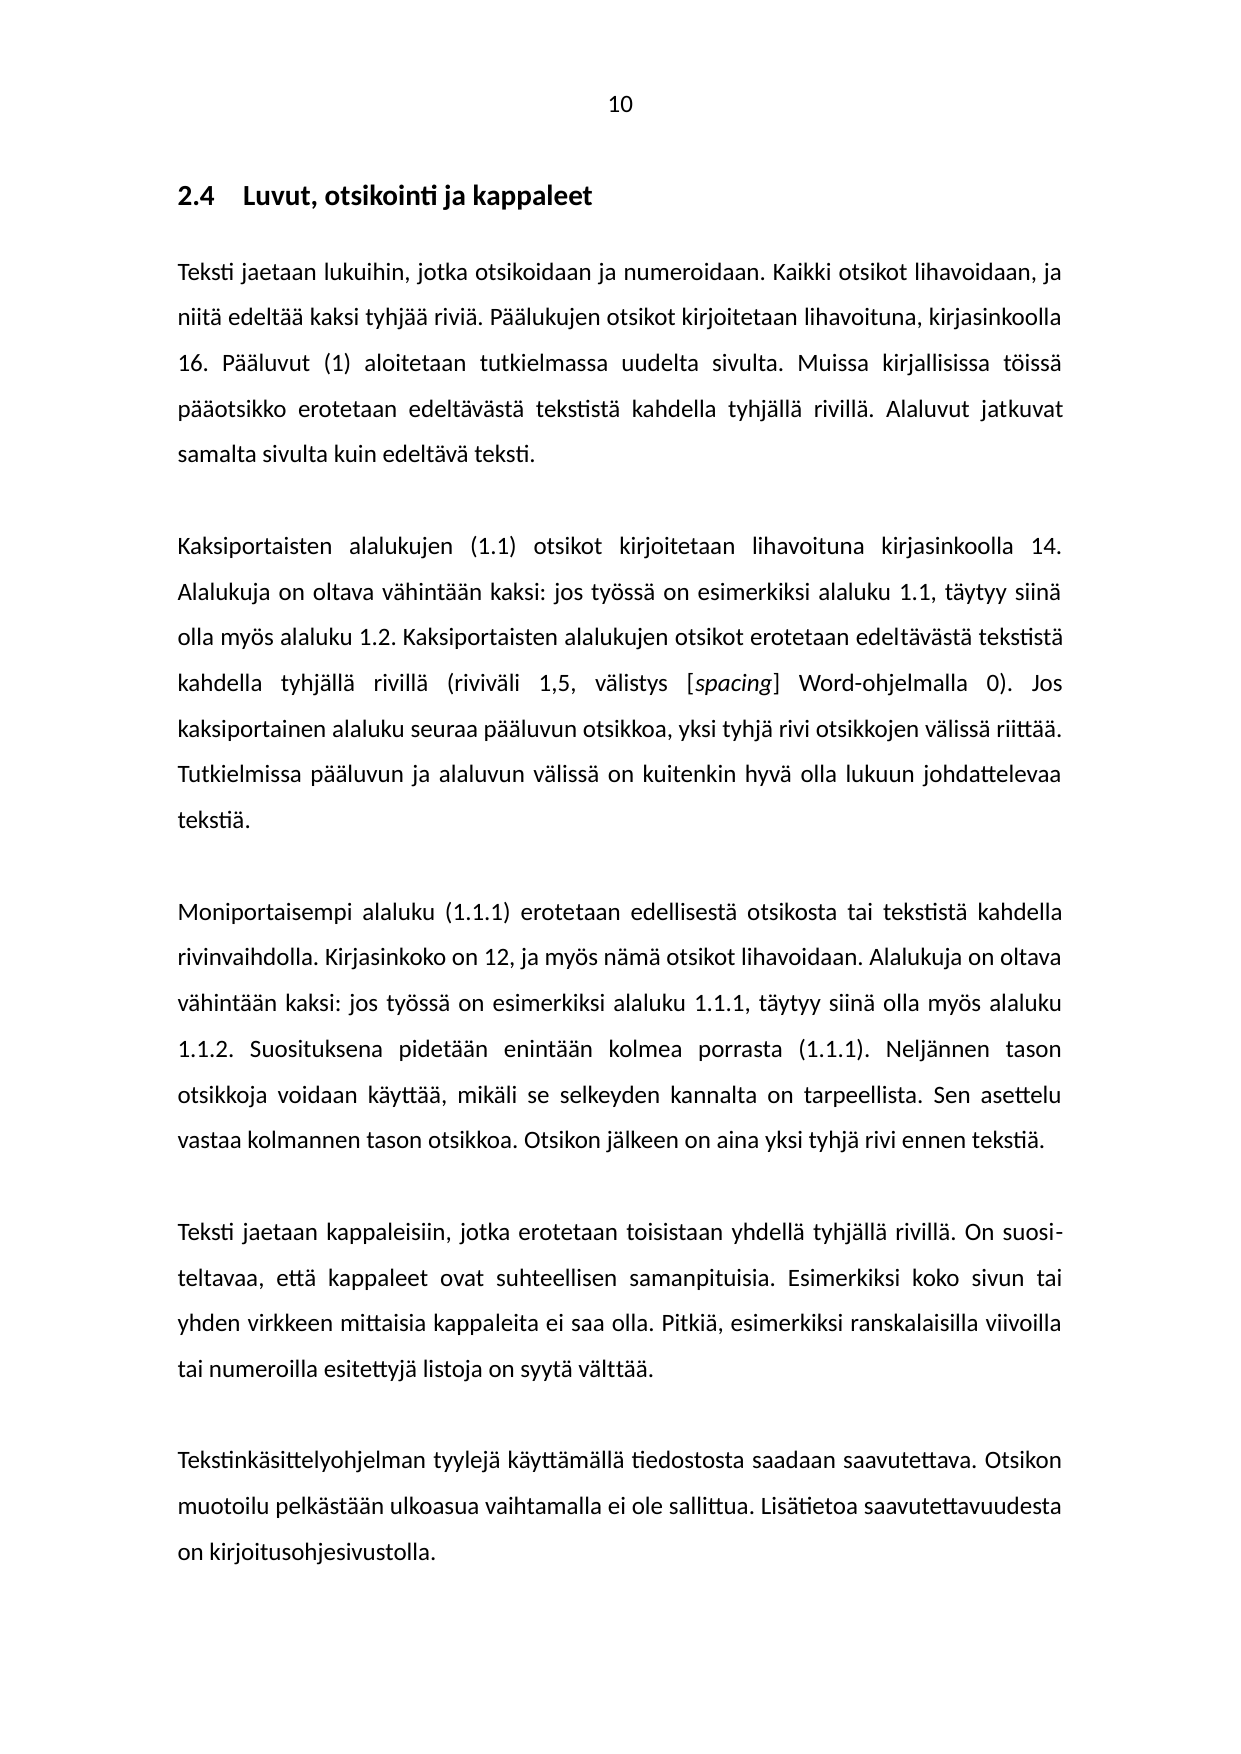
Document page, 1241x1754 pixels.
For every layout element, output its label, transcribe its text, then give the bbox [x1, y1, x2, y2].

subtitle Luvut, otsikointi ja kappaleet [177, 177, 1063, 213]
text Teksti jaetaan kappaleisiin, jotka erotetaan toisistaan yhdellä tyhjällä rivillä. On suositeltavaa, että kappaleet ovat suhteellisen samanpituisia. Esimerkiksi koko sivun tai yhden virkkeen mittaisia kappaleita ei saa olla. Pitkiä, esimerkiksi ranskalaisilla viivoilla tai numeroilla esitettyjä listoja on syytä välttää. [177, 1216, 1063, 1384]
text Kaksiportaisten alalukujen (1.1) otsikot kirjoitetaan lihavoituna kirjasinkoolla 14. Alalukuja on oltava vähintään kaksi: jos työssä on esimerkiksi alaluku 1.1, täytyy siinä olla myös alaluku 1.2. Kaksiportaisten alalukujen otsikot erotetaan edeltävästä tekstistä kahdella tyhjällä rivillä (riviväli 1,5, välistys [spacing] Word-ohjelmalla 0). Jos kaksiportainen alaluku seuraa pääluvun otsikkoa, yksi tyhjä rivi otsikkojen välissä riittää. Tutkielmissa pääluvun ja alaluvun välissä on kuitenkin hyvä olla lukuun johdattelevaa tekstiä. [177, 530, 1063, 835]
text Moniportaisempi alaluku (1.1.1) erotetaan edellisestä otsikosta tai tekstistä kahdella rivinvaihdolla. Kirjasinkoko on 12, ja myös nämä otsikot lihavoidaan. Alalukuja on oltava vähintään kaksi: jos työssä on esimerkiksi alaluku 1.1.1, täytyy siinä olla myös alaluku 1.1.2. Suosituksena pidetään enintään kolmea porrasta (1.1.1). Neljännen tason otsikkoja voidaan käyttää, mikäli se selkeyden kannalta on tarpeellista. Sen asettelu vastaa kolmannen tason otsikkoa. Otsikon jälkeen on aina yksi tyhjä rivi ennen tekstiä. [177, 896, 1063, 1155]
text Teksti jaetaan lukuihin, jotka otsikoidaan ja numeroidaan. Kaikki otsikot lihavoidaan, ja niitä edeltää kaksi tyhjää riviä. Päälukujen otsikot kirjoitetaan lihavoituna, kirjasinkoolla 16. Pääluvut (1) aloitetaan tutkielmassa uudelta sivulta. Muissa kirjallisissa töissä pääotsikko erotetaan edeltävästä tekstistä kahdella tyhjällä rivillä. Alaluvut jatkuvat samalta sivulta kuin edeltävä teksti. [177, 256, 1063, 469]
text Tekstinkäsittelyohjelman tyylejä käyttämällä tiedostosta saadaan saavutettava. Otsikon muotoilu pelkästään ulkoasua vaihtamalla ei ole sallittua. Lisätietoa saavutettavuudesta on kirjoitusohjesivustolla. [177, 1444, 1063, 1567]
